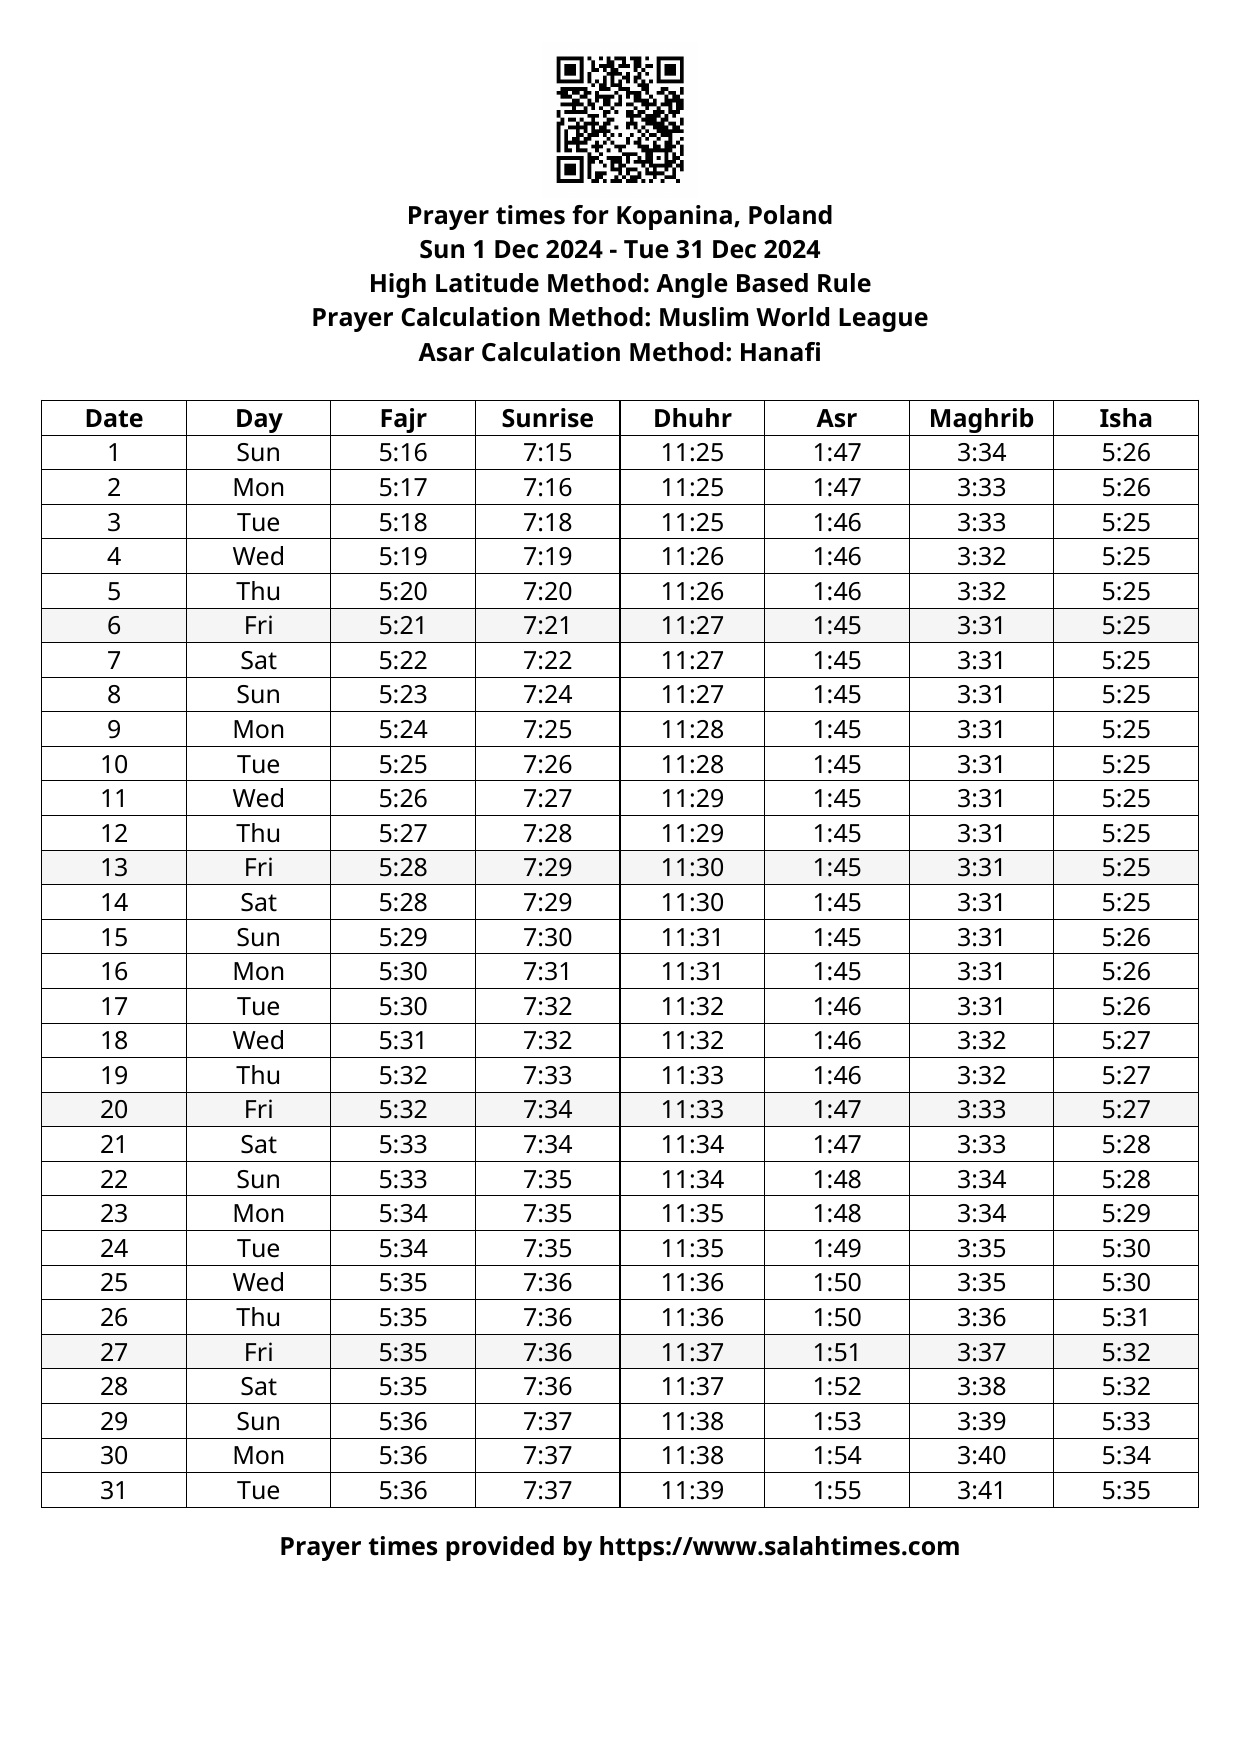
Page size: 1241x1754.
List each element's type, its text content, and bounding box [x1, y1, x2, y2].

text Sun 1 Dec 2024 - Tue 31 Dec 2024 [42, 232, 1198, 266]
table_cell 11:30 [621, 851, 764, 884]
table_cell 15 [42, 920, 186, 953]
table_cell 1:50 [765, 1266, 909, 1299]
table_cell Thu [187, 1058, 330, 1092]
table_cell 11:38 [621, 1404, 764, 1437]
table_cell 1:46 [765, 1058, 909, 1092]
table_cell 1 [42, 436, 186, 469]
table_cell 11:32 [621, 1024, 764, 1057]
table_cell 3:31 [910, 747, 1053, 780]
table_header Sunrise [476, 401, 619, 434]
text Prayer Calculation Method: Muslim World League [42, 300, 1198, 334]
table_cell Sun [187, 1404, 330, 1437]
table_cell 11:25 [621, 505, 764, 538]
table_cell 26 [42, 1300, 186, 1334]
table_cell 11:33 [621, 1093, 764, 1126]
table_cell 3:31 [910, 643, 1053, 677]
table_cell Sun [187, 678, 330, 711]
table_cell 5:33 [331, 1162, 475, 1195]
table_cell 5:34 [1054, 1439, 1198, 1472]
table_cell 5:30 [331, 989, 475, 1022]
table_cell 11:31 [621, 954, 764, 988]
table_cell 7:34 [476, 1127, 619, 1161]
table_cell 3:37 [910, 1335, 1053, 1368]
table_cell Tue [187, 1473, 330, 1507]
table_cell 3:33 [910, 505, 1053, 538]
table_cell 3:40 [910, 1439, 1053, 1472]
table_cell 7:22 [476, 643, 619, 677]
table_cell 3:34 [910, 1196, 1053, 1230]
table_cell 5:21 [331, 609, 475, 642]
table_cell 1:45 [765, 747, 909, 780]
text Prayer times provided by https://www.salahtimes.com [42, 1528, 1198, 1563]
table_cell 23 [42, 1196, 186, 1230]
table_cell 5:30 [1054, 1266, 1198, 1299]
table_cell 7:36 [476, 1266, 619, 1299]
table_cell 5:25 [1054, 574, 1198, 607]
table_cell 5:25 [1054, 609, 1198, 642]
table_cell 5:26 [1054, 989, 1198, 1022]
table_cell Mon [187, 1439, 330, 1472]
table_cell 1:45 [765, 920, 909, 953]
table_cell 5:28 [331, 885, 475, 919]
table_cell 5:33 [331, 1127, 475, 1161]
table_cell 1:50 [765, 1300, 909, 1334]
table_cell 11:30 [621, 885, 764, 919]
table_cell 11:39 [621, 1473, 764, 1507]
table_cell 11:25 [621, 470, 764, 504]
table_cell 7:36 [476, 1335, 619, 1368]
table_cell Sat [187, 1369, 330, 1403]
table_cell 5:31 [1054, 1300, 1198, 1334]
table_cell Wed [187, 539, 330, 573]
table_cell 3:31 [910, 989, 1053, 1022]
table_cell 7:16 [476, 470, 619, 504]
table_cell 24 [42, 1231, 186, 1264]
table_cell 5:16 [331, 436, 475, 469]
table_header Dhuhr [621, 401, 764, 434]
table_cell 5:35 [1054, 1473, 1198, 1507]
table_cell Sun [187, 1162, 330, 1195]
table_cell 5:28 [1054, 1162, 1198, 1195]
table_cell Thu [187, 816, 330, 849]
table_cell 28 [42, 1369, 186, 1403]
table_cell 21 [42, 1127, 186, 1161]
table_cell 1:45 [765, 781, 909, 815]
table_cell 11:28 [621, 747, 764, 780]
table_cell 5:24 [331, 712, 475, 746]
table_cell Mon [187, 470, 330, 504]
table_cell 5:26 [1054, 954, 1198, 988]
table_cell 7:29 [476, 885, 619, 919]
table_cell 7:32 [476, 1024, 619, 1057]
table_header Asr [765, 401, 909, 434]
table_cell 11:34 [621, 1127, 764, 1161]
table_cell 1:47 [765, 436, 909, 469]
table_cell 5:27 [331, 816, 475, 849]
table_cell 7:18 [476, 505, 619, 538]
table_cell 3:31 [910, 678, 1053, 711]
table_cell 7:21 [476, 609, 619, 642]
table_cell 5:32 [331, 1058, 475, 1092]
table_cell 7:28 [476, 816, 619, 849]
table_cell 31 [42, 1473, 186, 1507]
table_cell Tue [187, 989, 330, 1022]
table_cell 11:33 [621, 1058, 764, 1092]
table_cell 5:34 [331, 1196, 475, 1230]
table_cell 7:37 [476, 1439, 619, 1472]
table_cell 5:25 [1054, 851, 1198, 884]
table_cell Fri [187, 1093, 330, 1126]
table_cell 3:31 [910, 851, 1053, 884]
table_cell 1:45 [765, 851, 909, 884]
table_cell 1:45 [765, 643, 909, 677]
table_cell 11:27 [621, 609, 764, 642]
table_cell 7:25 [476, 712, 619, 746]
table_cell 1:48 [765, 1196, 909, 1230]
table_cell 1:54 [765, 1439, 909, 1472]
table_cell Wed [187, 1024, 330, 1057]
table_cell 1:45 [765, 609, 909, 642]
table_cell Sat [187, 643, 330, 677]
table_cell 3:32 [910, 1024, 1053, 1057]
table_cell 3:31 [910, 920, 1053, 953]
table_header Fajr [331, 401, 475, 434]
table_cell Thu [187, 574, 330, 607]
table_cell 5:35 [331, 1266, 475, 1299]
table_cell 5:26 [1054, 470, 1198, 504]
table_cell 5:27 [1054, 1093, 1198, 1126]
table_cell 3:31 [910, 954, 1053, 988]
table_cell 19 [42, 1058, 186, 1092]
table_cell 18 [42, 1024, 186, 1057]
table_cell 5:34 [331, 1231, 475, 1264]
table_cell 3:32 [910, 1058, 1053, 1092]
table_cell 1:45 [765, 712, 909, 746]
table_cell Wed [187, 1266, 330, 1299]
table_cell 1:48 [765, 1162, 909, 1195]
table_cell 5:25 [1054, 678, 1198, 711]
table_cell 5:26 [331, 781, 475, 815]
table_cell 3:34 [910, 436, 1053, 469]
table_cell 11:34 [621, 1162, 764, 1195]
table_cell 1:47 [765, 1127, 909, 1161]
table_cell Mon [187, 954, 330, 988]
table_cell 1:45 [765, 678, 909, 711]
table_cell 3:31 [910, 816, 1053, 849]
table_cell 5:23 [331, 678, 475, 711]
table_cell 5:18 [331, 505, 475, 538]
table_cell 5:30 [1054, 1231, 1198, 1264]
table_cell 5:36 [331, 1439, 475, 1472]
table_cell 5:25 [1054, 885, 1198, 919]
table_cell 7:29 [476, 851, 619, 884]
table_cell 11:35 [621, 1196, 764, 1230]
table_cell 3 [42, 505, 186, 538]
table_cell 11:37 [621, 1369, 764, 1403]
table_cell 5:28 [1054, 1127, 1198, 1161]
table_cell 5:25 [1054, 539, 1198, 573]
table_cell 3:34 [910, 1162, 1053, 1195]
table_cell 25 [42, 1266, 186, 1299]
table_cell 5:32 [1054, 1369, 1198, 1403]
table_cell 5:22 [331, 643, 475, 677]
table_cell 5:26 [1054, 436, 1198, 469]
table_cell 27 [42, 1335, 186, 1368]
table_cell 7:24 [476, 678, 619, 711]
table_cell 7:31 [476, 954, 619, 988]
table_cell 7:32 [476, 989, 619, 1022]
table_cell 1:55 [765, 1473, 909, 1507]
table_cell 3:32 [910, 539, 1053, 573]
table_cell 1:51 [765, 1335, 909, 1368]
table_cell 7:20 [476, 574, 619, 607]
table_cell 11:36 [621, 1266, 764, 1299]
table_cell 3:31 [910, 781, 1053, 815]
table_cell 1:45 [765, 816, 909, 849]
table_header Maghrib [910, 401, 1053, 434]
table_cell 1:53 [765, 1404, 909, 1437]
table_cell 11:27 [621, 678, 764, 711]
table_cell 1:45 [765, 954, 909, 988]
table_cell Mon [187, 712, 330, 746]
table_header Date [42, 401, 186, 434]
table_cell 5:20 [331, 574, 475, 607]
table_cell 1:46 [765, 1024, 909, 1057]
table_cell 6 [42, 609, 186, 642]
table_cell Fri [187, 851, 330, 884]
table_cell Thu [187, 1300, 330, 1334]
table_cell 11:36 [621, 1300, 764, 1334]
table_cell 11:28 [621, 712, 764, 746]
text High Latitude Method: Angle Based Rule [42, 266, 1198, 300]
table_cell 5:27 [1054, 1024, 1198, 1057]
table_cell 29 [42, 1404, 186, 1437]
table_cell 7:37 [476, 1473, 619, 1507]
table_cell Fri [187, 609, 330, 642]
table_cell 7:15 [476, 436, 619, 469]
table_cell 5:19 [331, 539, 475, 573]
table_cell 1:46 [765, 989, 909, 1022]
table_cell 7 [42, 643, 186, 677]
table_cell 16 [42, 954, 186, 988]
table_cell 5:28 [331, 851, 475, 884]
table_cell 20 [42, 1093, 186, 1126]
table_cell 5:27 [1054, 1058, 1198, 1092]
table_cell 5:25 [1054, 643, 1198, 677]
table_cell 1:52 [765, 1369, 909, 1403]
table_cell 9 [42, 712, 186, 746]
table_cell 3:35 [910, 1266, 1053, 1299]
table_cell 5:36 [331, 1404, 475, 1437]
table_cell 5:25 [1054, 712, 1198, 746]
table_cell 3:38 [910, 1369, 1053, 1403]
table_cell 5:29 [1054, 1196, 1198, 1230]
table_header Isha [1054, 401, 1198, 434]
table_cell 11:31 [621, 920, 764, 953]
table_cell 5:35 [331, 1369, 475, 1403]
table_cell 1:45 [765, 885, 909, 919]
table_cell 11:29 [621, 816, 764, 849]
table_cell 11:26 [621, 574, 764, 607]
table_cell Tue [187, 747, 330, 780]
table_cell 1:46 [765, 539, 909, 573]
table_cell 3:31 [910, 609, 1053, 642]
table_cell 5:17 [331, 470, 475, 504]
table_cell 3:41 [910, 1473, 1053, 1507]
table_cell 11:26 [621, 539, 764, 573]
table_cell 22 [42, 1162, 186, 1195]
table_cell 11:29 [621, 781, 764, 815]
table_cell 10 [42, 747, 186, 780]
table_cell 5:30 [331, 954, 475, 988]
table_cell 11 [42, 781, 186, 815]
table_cell 5:35 [331, 1335, 475, 1368]
table_cell 5:29 [331, 920, 475, 953]
table_cell 3:33 [910, 1093, 1053, 1126]
table_cell 7:19 [476, 539, 619, 573]
table_cell 3:33 [910, 470, 1053, 504]
table_cell 7:37 [476, 1404, 619, 1437]
table_cell 3:35 [910, 1231, 1053, 1264]
table_cell 12 [42, 816, 186, 849]
table_cell 7:27 [476, 781, 619, 815]
table_cell 5:35 [331, 1300, 475, 1334]
text Asar Calculation Method: Hanafi [42, 334, 1198, 368]
table_header Day [187, 401, 330, 434]
table_cell 7:33 [476, 1058, 619, 1092]
table_cell Tue [187, 1231, 330, 1264]
table_cell 5:32 [331, 1093, 475, 1126]
table_cell Sun [187, 920, 330, 953]
table_cell 11:37 [621, 1335, 764, 1368]
table_cell 7:36 [476, 1300, 619, 1334]
table_cell 11:32 [621, 989, 764, 1022]
table_cell 5:31 [331, 1024, 475, 1057]
table_cell Wed [187, 781, 330, 815]
table_cell 5:26 [1054, 920, 1198, 953]
text Prayer times for Kopanina, Poland [42, 198, 1198, 232]
table_cell Mon [187, 1196, 330, 1230]
table_cell 13 [42, 851, 186, 884]
table_cell 3:32 [910, 574, 1053, 607]
table_cell Sun [187, 436, 330, 469]
table_cell 11:38 [621, 1439, 764, 1472]
table_cell 3:33 [910, 1127, 1053, 1161]
table_cell 3:36 [910, 1300, 1053, 1334]
table_cell 7:30 [476, 920, 619, 953]
table_cell 3:31 [910, 712, 1053, 746]
table_cell 5:25 [1054, 505, 1198, 538]
table_cell Sat [187, 1127, 330, 1161]
table_cell Sat [187, 885, 330, 919]
table_cell 1:46 [765, 574, 909, 607]
table_cell 5:36 [331, 1473, 475, 1507]
table_cell Fri [187, 1335, 330, 1368]
table_cell 7:35 [476, 1231, 619, 1264]
table_cell 3:39 [910, 1404, 1053, 1437]
table_cell 11:35 [621, 1231, 764, 1264]
table_cell 5 [42, 574, 186, 607]
picture [542, 41, 699, 198]
table_cell 11:25 [621, 436, 764, 469]
table_cell 7:26 [476, 747, 619, 780]
table_cell 5:25 [331, 747, 475, 780]
table_cell 5:32 [1054, 1335, 1198, 1368]
table_cell 1:47 [765, 470, 909, 504]
table_cell 7:36 [476, 1369, 619, 1403]
table_cell 30 [42, 1439, 186, 1472]
table_cell 7:35 [476, 1196, 619, 1230]
table_cell 5:25 [1054, 747, 1198, 780]
table_cell 2 [42, 470, 186, 504]
table_cell 7:34 [476, 1093, 619, 1126]
table_cell 7:35 [476, 1162, 619, 1195]
table_cell Tue [187, 505, 330, 538]
table_cell 5:33 [1054, 1404, 1198, 1437]
table_cell 17 [42, 989, 186, 1022]
table_cell 3:31 [910, 885, 1053, 919]
table_cell 1:47 [765, 1093, 909, 1126]
table_cell 1:46 [765, 505, 909, 538]
table_cell 4 [42, 539, 186, 573]
table_cell 8 [42, 678, 186, 711]
table_cell 11:27 [621, 643, 764, 677]
table_cell 1:49 [765, 1231, 909, 1264]
table_cell 5:25 [1054, 816, 1198, 849]
table_cell 14 [42, 885, 186, 919]
table_cell 5:25 [1054, 781, 1198, 815]
